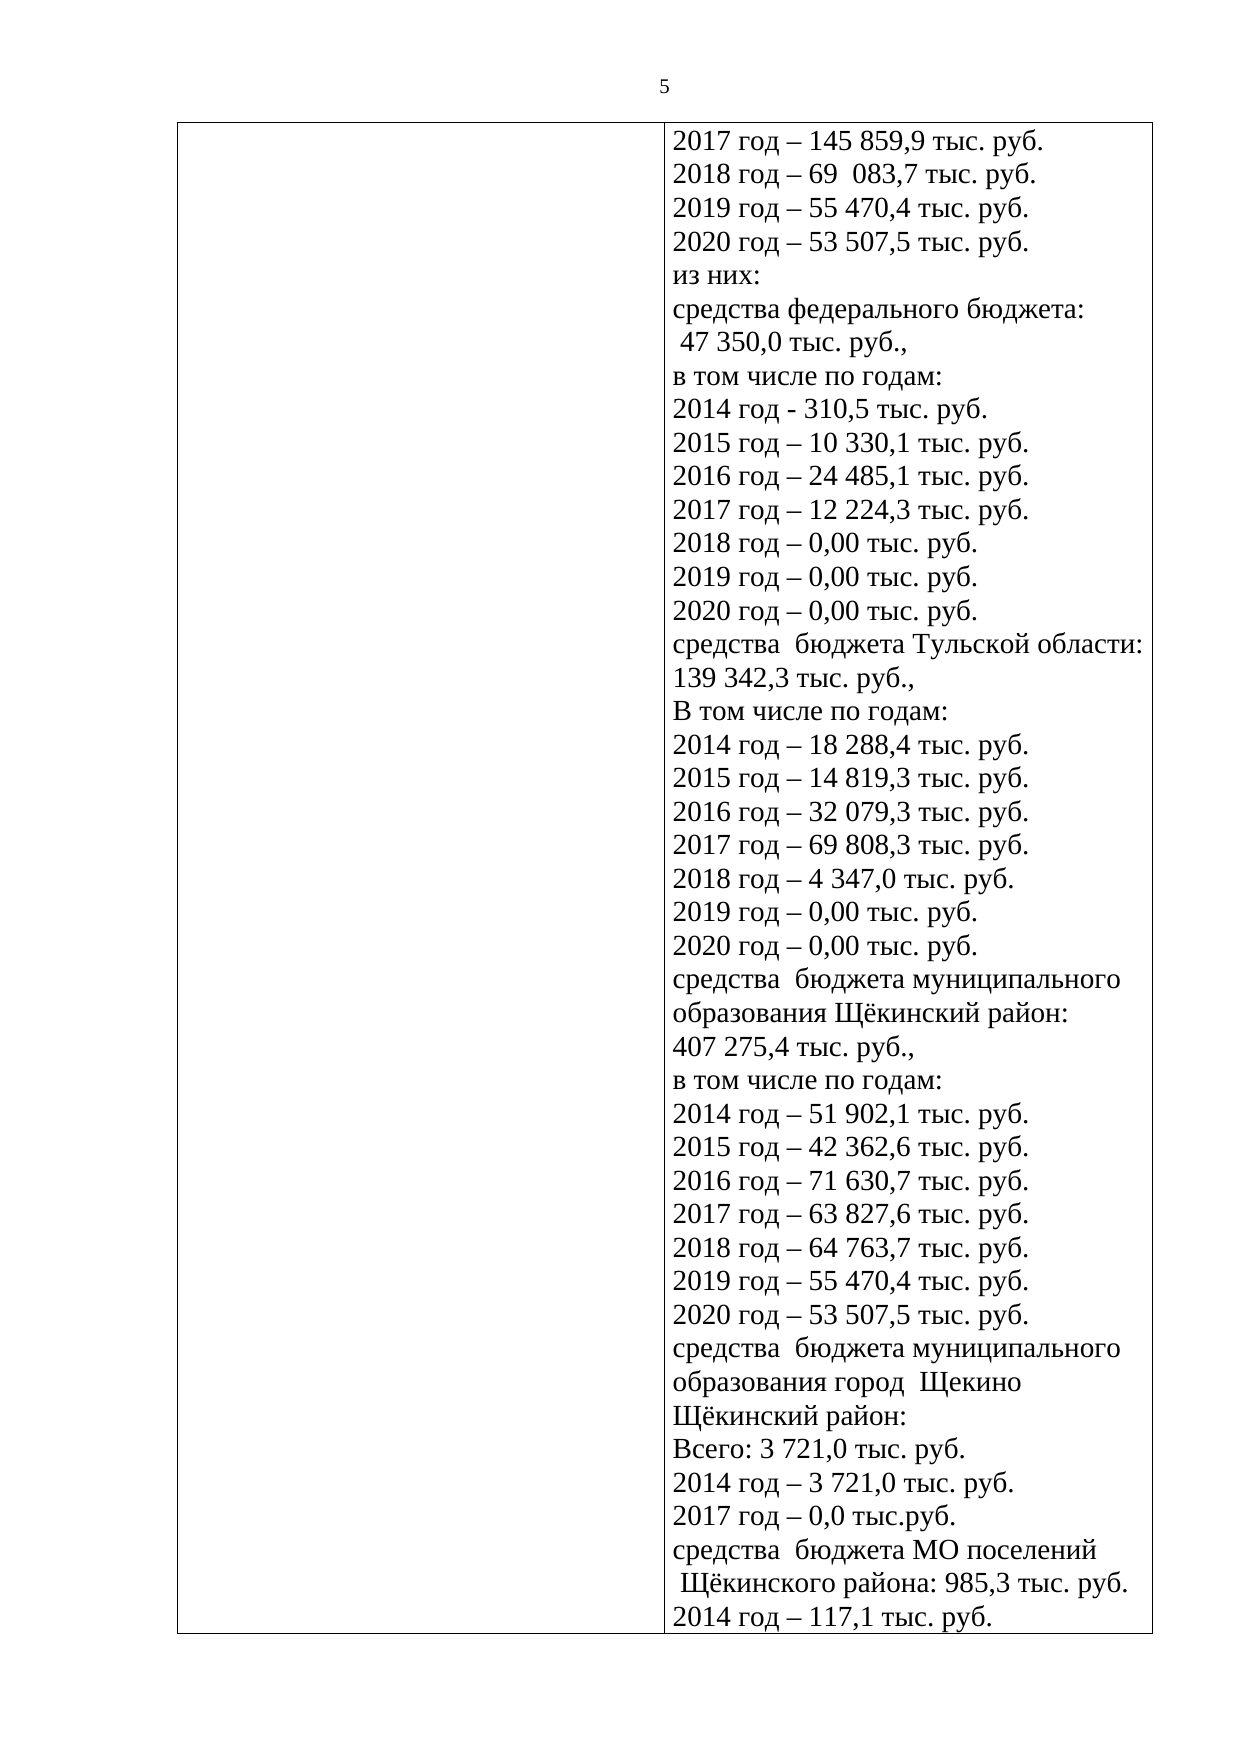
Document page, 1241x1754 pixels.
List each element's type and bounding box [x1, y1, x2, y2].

table_cell [665, 123, 1152, 1632]
table_cell [178, 123, 664, 1632]
